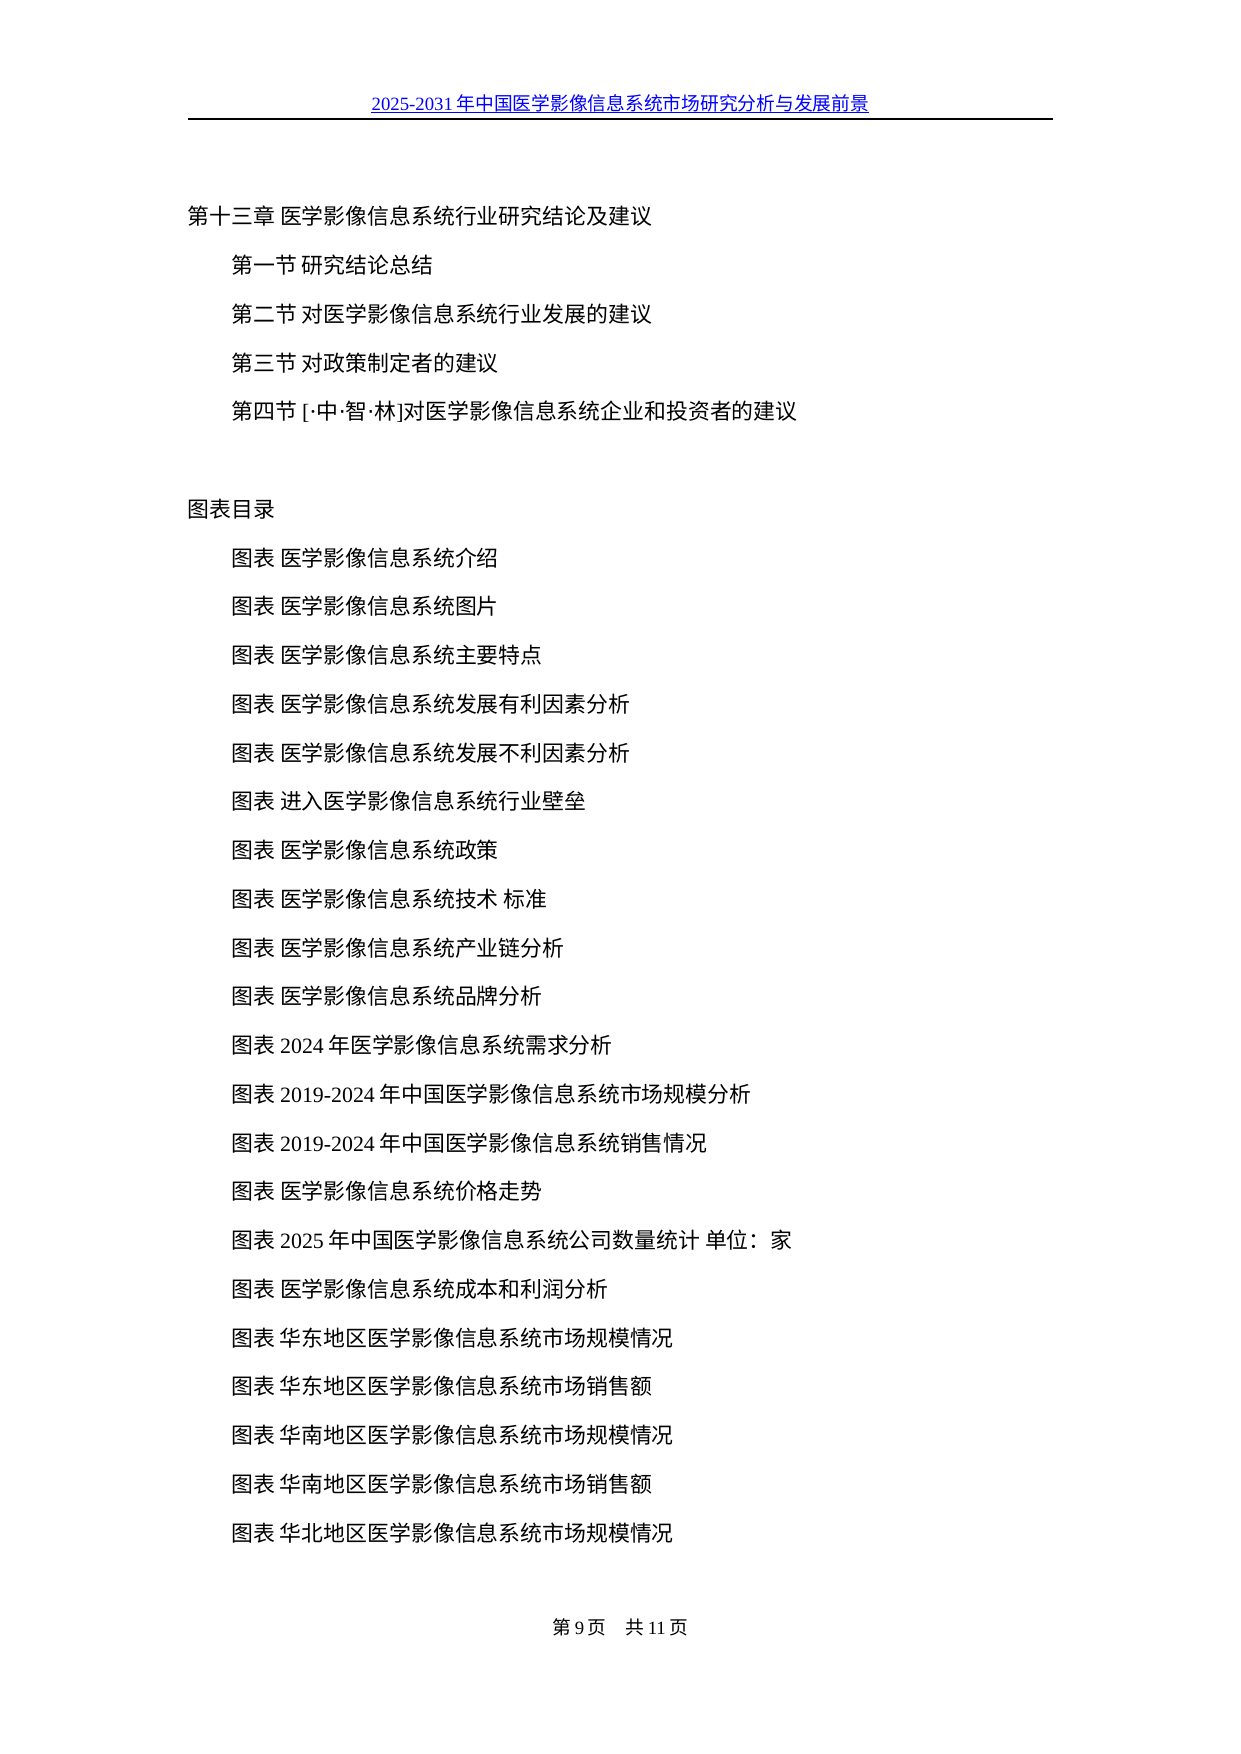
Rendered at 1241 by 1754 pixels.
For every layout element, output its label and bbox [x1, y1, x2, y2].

text [187, 150, 1053, 1548]
